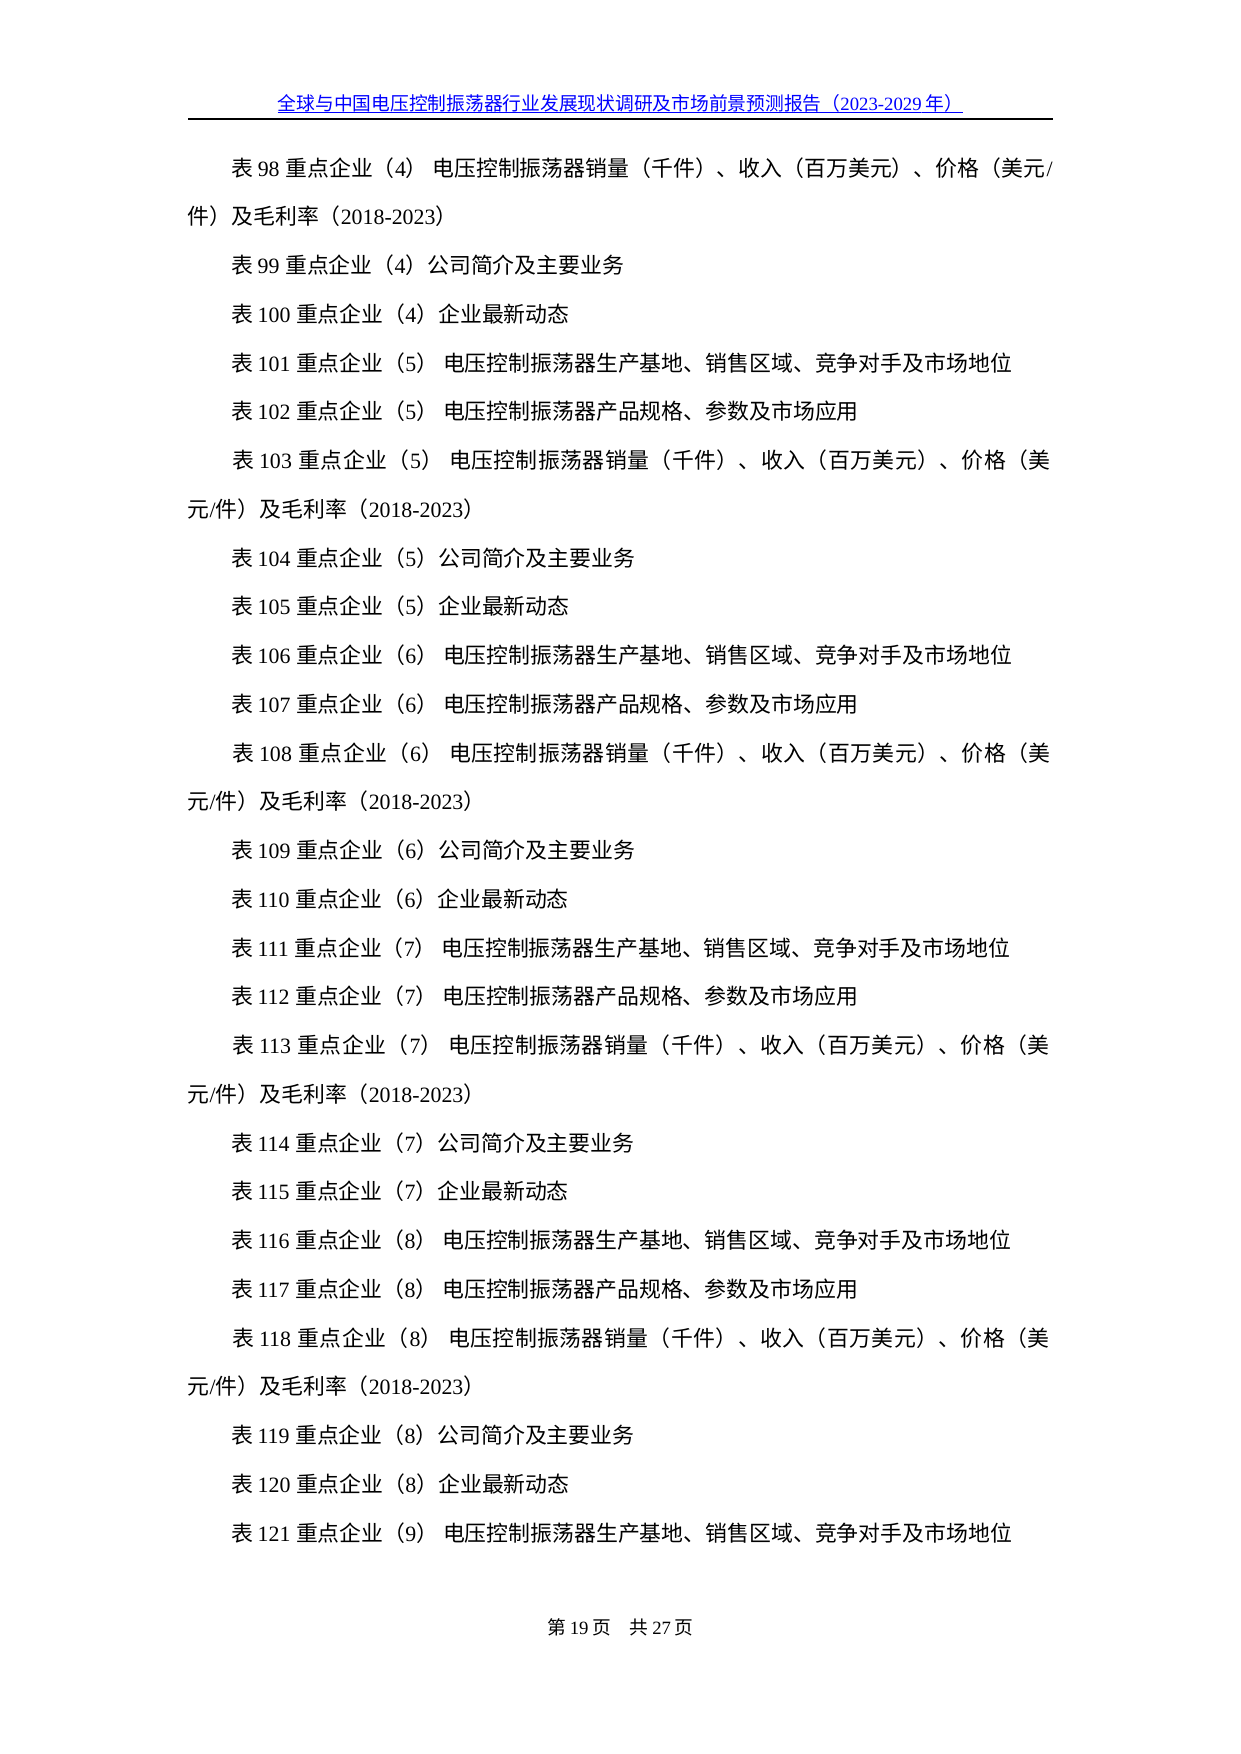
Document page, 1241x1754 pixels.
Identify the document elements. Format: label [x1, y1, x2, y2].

text [187, 150, 1053, 1548]
